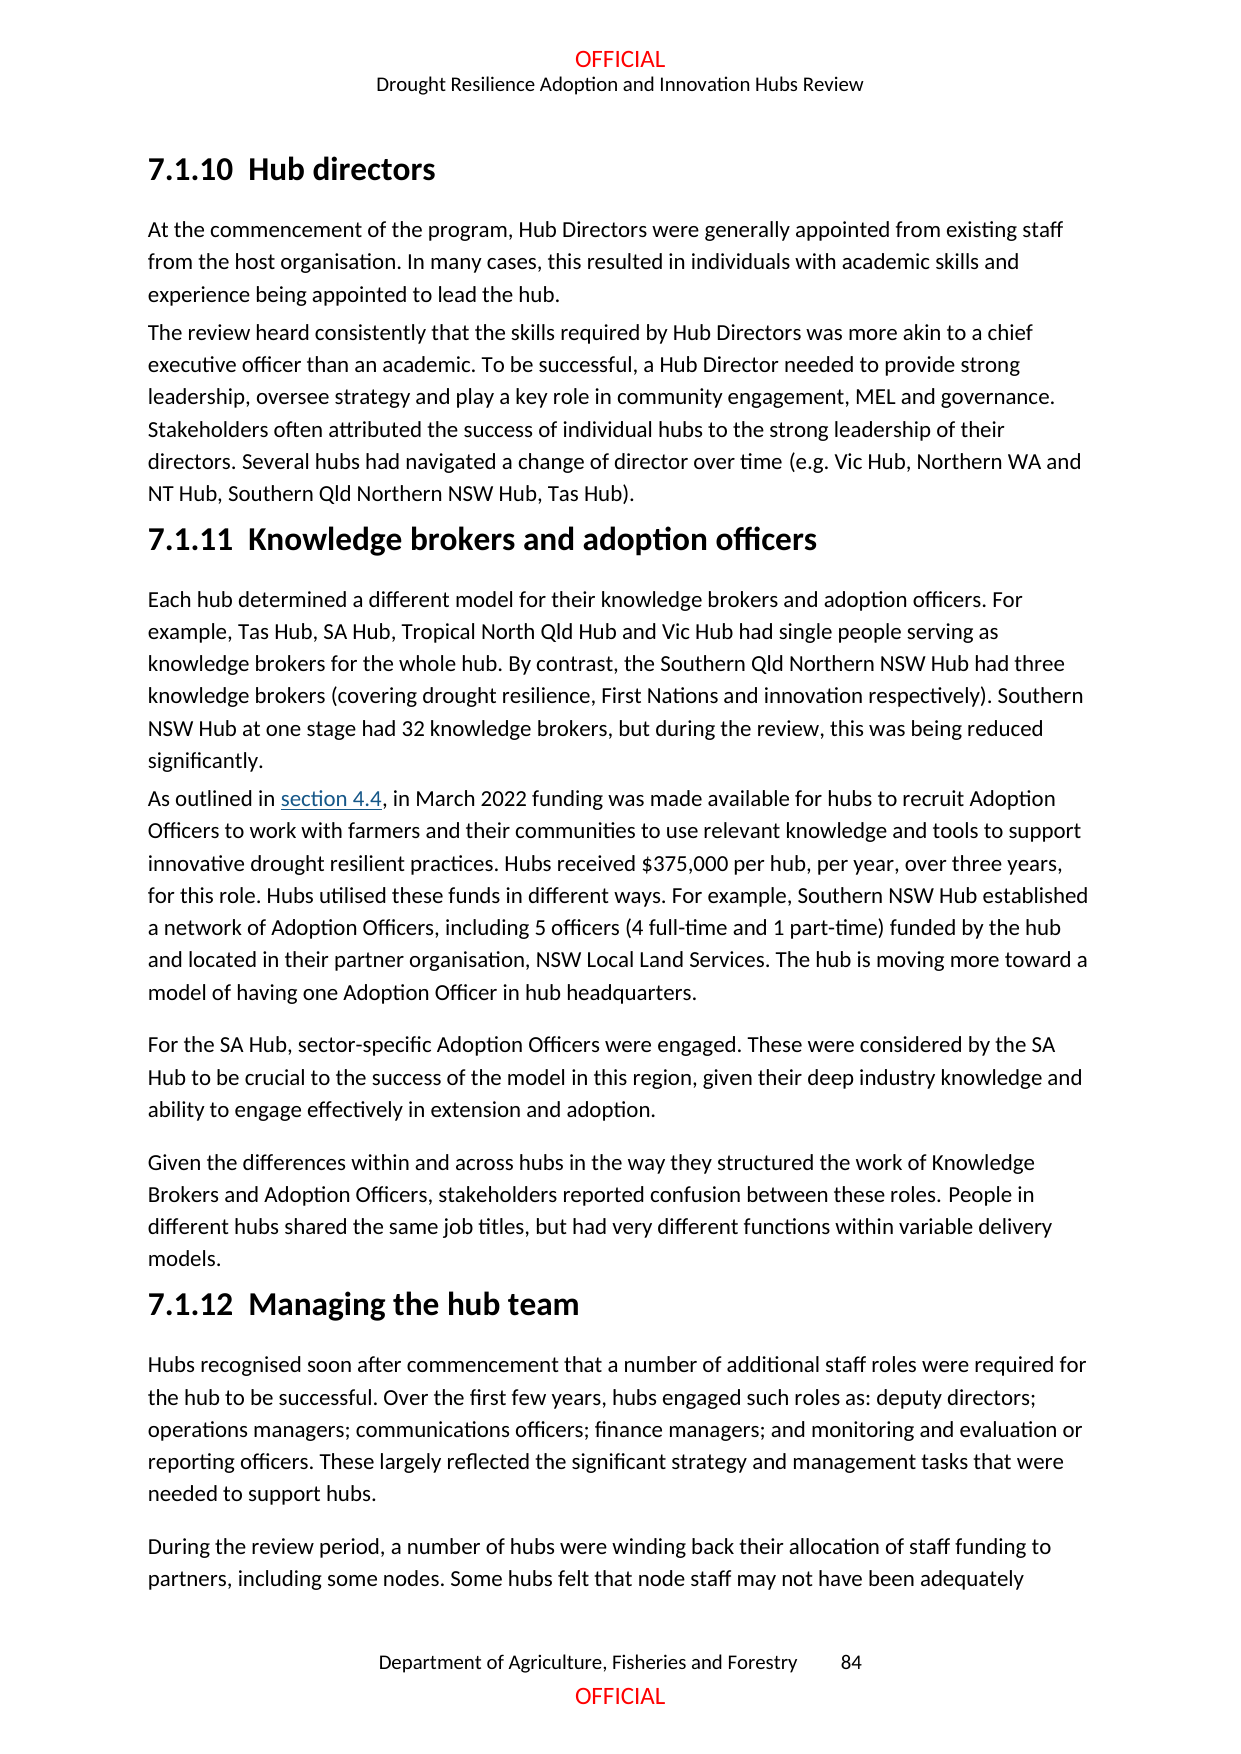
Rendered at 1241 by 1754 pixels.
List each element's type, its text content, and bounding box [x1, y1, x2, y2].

subtitle Managing the hub team [148, 1283, 1092, 1324]
text At the commencement of the program, Hub Directors were generally appointed from existing staff from the host organisation. In many cases, this resulted in individuals with academic skills and experience being appointed to lead the hub. [148, 215, 1092, 308]
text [148, 1532, 1092, 1593]
text Each hub determined a different model for their knowledge brokers and adoption officers. For example, Tas Hub, SA Hub, Tropical North Qld Hub and Vic Hub had single people serving as knowledge brokers for the whole hub. By contrast, the Southern Qld Northern NSW Hub had three knowledge brokers (covering drought resilience, First Nations and innovation respectively). Southern NSW Hub at one stage had 32 knowledge brokers, but during the review, this was being reduced significantly. [148, 585, 1092, 774]
subtitle Hub directors [148, 148, 1092, 188]
text For the SA Hub, sector-specific Adoption Officers were engaged. These were considered by the SA Hub to be crucial to the success of the model in this region, given their deep industry knowledge and ability to engage effectively in extension and adoption. [148, 1031, 1092, 1123]
text As outlined in section 4.4, in March 2022 funding was made available for hubs to recruit Adoption Officers to work with farmers and their communities to use relevant knowledge and tools to support innovative drought resilient practices. Hubs received $375,000 per hub, per year, over three years, for this role. Hubs utilised these funds in different ways. For example, Southern NSW Hub established a network of Adoption Officers, including 5 officers (4 full-time and 1 part-time) funded by the hub and located in their partner organisation, NSW Local Land Services. The hub is moving more toward a model of having one Adoption Officer in hub headquarters. [148, 784, 1092, 1006]
text Hubs recognised soon after commencement that a number of additional staff roles were required for the hub to be successful. Over the first few years, hubs engaged such roles as: deputy directors; operations managers; communications officers; finance managers; and monitoring and evaluation or reporting officers. These largely reflected the significant strategy and management tasks that were needed to support hubs. [148, 1351, 1092, 1507]
text Given the differences within and across hubs in the way they structured the work of Knowledge Brokers and Adoption Officers, stakeholders reported confusion between these roles. People in different hubs shared the same job titles, but had very different functions within variable delivery models. [148, 1148, 1092, 1273]
subtitle Knowledge brokers and adoption officers [148, 517, 1092, 558]
text The review heard consistently that the skills required by Hub Directors was more akin to a chief executive officer than an academic. To be successful, a Hub Director needed to provide strong leadership, oversee strategy and play a key role in community engagement, MEL and governance. Stakeholders often attributed the success of individual hubs to the strong leadership of their directors. Several hubs had navigated a change of director over time (e.g. Vic Hub, Northern WA and NT Hub, Southern Qld Northern NSW Hub, Tas Hub). [148, 318, 1092, 507]
